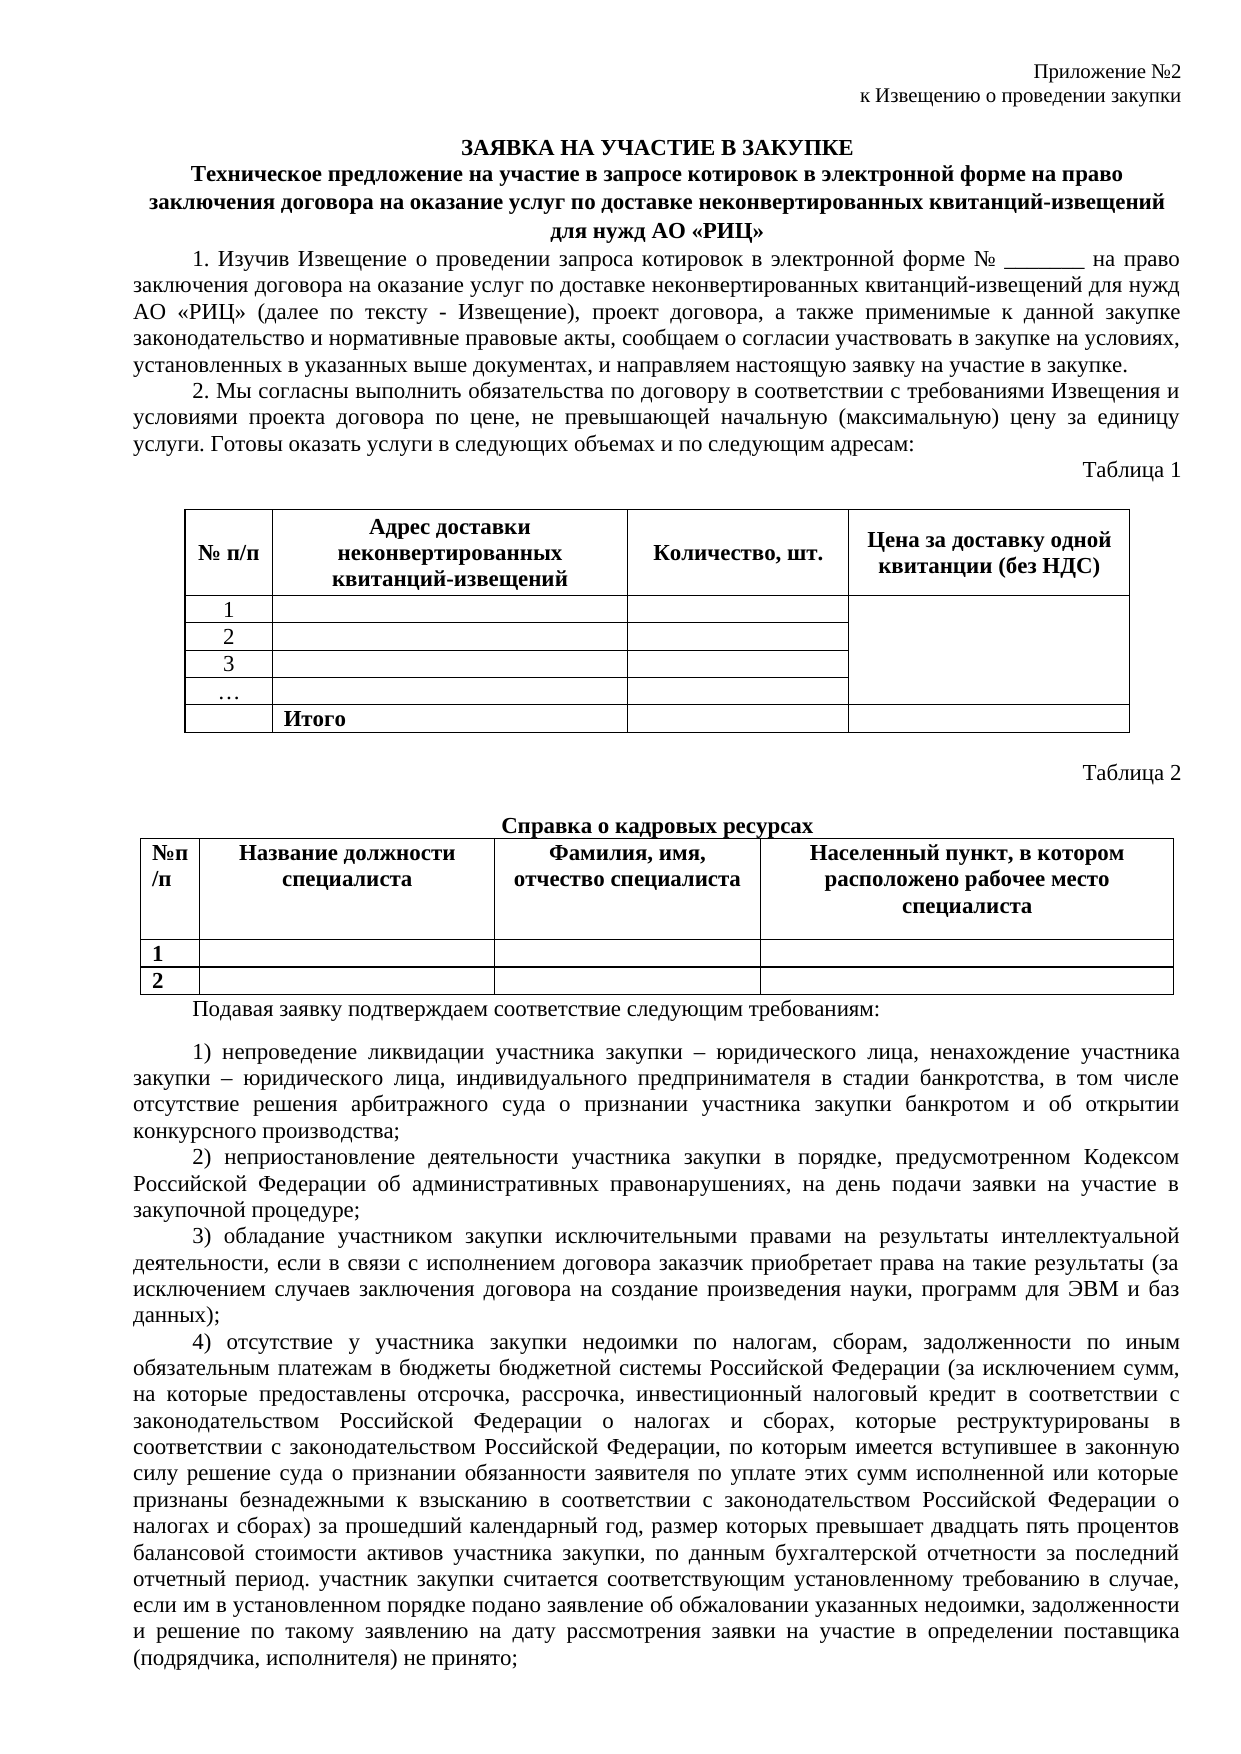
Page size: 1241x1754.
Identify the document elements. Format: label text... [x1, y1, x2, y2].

table_header Адрес доставки неконвертированных квитанций-извещений [273, 510, 627, 595]
table_cell [273, 651, 627, 677]
table_cell [273, 678, 627, 704]
text Подавая заявку подтверждаем соответствие следующим требованиям: [133, 995, 1181, 1021]
table_header Цена за доставку одной квитанции (без НДС) [849, 510, 1129, 595]
table_cell [628, 623, 848, 649]
table_cell Итого [273, 705, 627, 732]
text к Извещению о проведении закупки [133, 83, 1181, 107]
text 1) непроведение ликвидации участника закупки – юридического лица, ненахождение участника закупки – юридического лица, индивидуального предпринимателя в стадии банкротства, в том числе отсутствие решения арбитражного суда о признании участника закупки банкротом и об открытии конкурсного производства; [133, 1038, 1181, 1143]
table_header Название должности специалиста [200, 839, 494, 939]
table_cell [849, 705, 1129, 732]
table_cell 2 [186, 623, 272, 649]
table_cell [200, 968, 494, 994]
table_cell [628, 651, 848, 677]
table_cell [628, 596, 848, 622]
table_header №п/п [141, 839, 199, 939]
table_cell [273, 596, 627, 622]
text ЗАЯВКА НА УЧАСТИЕ В ЗАКУПКЕ [133, 133, 1182, 160]
table_header Фамилия, имя, отчество специалиста [495, 839, 760, 939]
text Приложение №2 [133, 59, 1181, 83]
table_cell 2 [141, 968, 199, 994]
text 2) неприостановление деятельности участника закупки в порядке, предусмотренном Кодексом Российской Федерации об административных правонарушениях, на день подачи заявки на участие в закупочной процедуре; [133, 1143, 1181, 1222]
table_cell [628, 705, 848, 732]
text 2. Мы согласны выполнить обязательства по договору в соответствии с требованиями Извещения и условиями проекта договора по цене, не превышающей начальную (максимальную) цену за единицу услуги. Готовы оказать услуги в следующих объемах и по следующим адресам: [133, 377, 1181, 456]
table_cell [495, 940, 760, 966]
table_header Количество, шт. [628, 510, 848, 595]
text Таблица 1 [133, 456, 1181, 482]
text Справка о кадровых ресурсах [133, 812, 1181, 838]
table_cell [761, 968, 1173, 994]
table_cell [273, 623, 627, 649]
table_cell … [186, 678, 272, 704]
text 1. Изучив Извещение о проведении запроса котировок в электронной форме № _______ на право заключения договора на оказание услуг по доставке неконвертированных квитанций-извещений для нужд АО «РИЦ» (далее по тексту - Извещение), проект договора, а также применимые к данной закупке законодательство и нормативные правовые акты, сообщаем о согласии участвовать в закупке на условиях, установленных в указанных выше документах, и направляем настоящую заявку на участие в закупке. [133, 245, 1181, 377]
table_header № п/п [186, 510, 272, 595]
table_cell [200, 940, 494, 966]
table_cell [761, 940, 1173, 966]
table_cell [849, 596, 1129, 704]
table_cell [628, 678, 848, 704]
text Техническое предложение на участие в запросе котировок в электронной форме на право заключения договора на оказание услуг по доставке неконвертированных квитанций-извещений [133, 160, 1181, 215]
text 3) обладание участником закупки исключительными правами на результаты интеллектуальной деятельности, если в связи с исполнением договора заказчик приобретает права на такие результаты (за исключением случаев заключения договора на создание произведения науки, программ для ЭВМ и баз данных); [133, 1222, 1181, 1328]
table_header Населенный пункт, в котором расположено рабочее место специалиста [761, 839, 1173, 939]
table_cell 1 [141, 940, 199, 966]
text 4) отсутствие у участника закупки недоимки по налогам, сборам, задолженности по иным обязательным платежам в бюджеты бюджетной системы Российской Федерации (за исключением сумм, на которые предоставлены отсрочка, рассрочка, инвестиционный налоговый кредит в соответствии с законодательством Российской Федерации о налогах и сборах, которые реструктурированы в соответствии с законодательством Российской Федерации, по которым имеется вступившее в законную силу решение суда о признании обязанности заявителя по уплате этих сумм исполненной или которые признаны безнадежными к взысканию в соответствии с законодательством Российской Федерации о налогах и сборах) за прошедший календарный год, размер которых превышает двадцать пять процентов балансовой стоимости активов участника закупки, по данным бухгалтерской отчетности за последний отчетный период. участник закупки считается соответствующим установленному требованию в случае, если им в установленном порядке подано заявление об обжаловании указанных недоимки, задолженности и решение по такому заявлению на дату рассмотрения заявки на участие в определении поставщика (подрядчика, исполнителя) не принято; [133, 1328, 1181, 1670]
table_cell [186, 705, 272, 732]
table_cell 3 [186, 651, 272, 677]
table_cell [495, 968, 760, 994]
table_cell 1 [186, 596, 272, 622]
text Таблица 2 [133, 759, 1181, 785]
text для нужд АО «РИЦ» [133, 217, 1181, 243]
